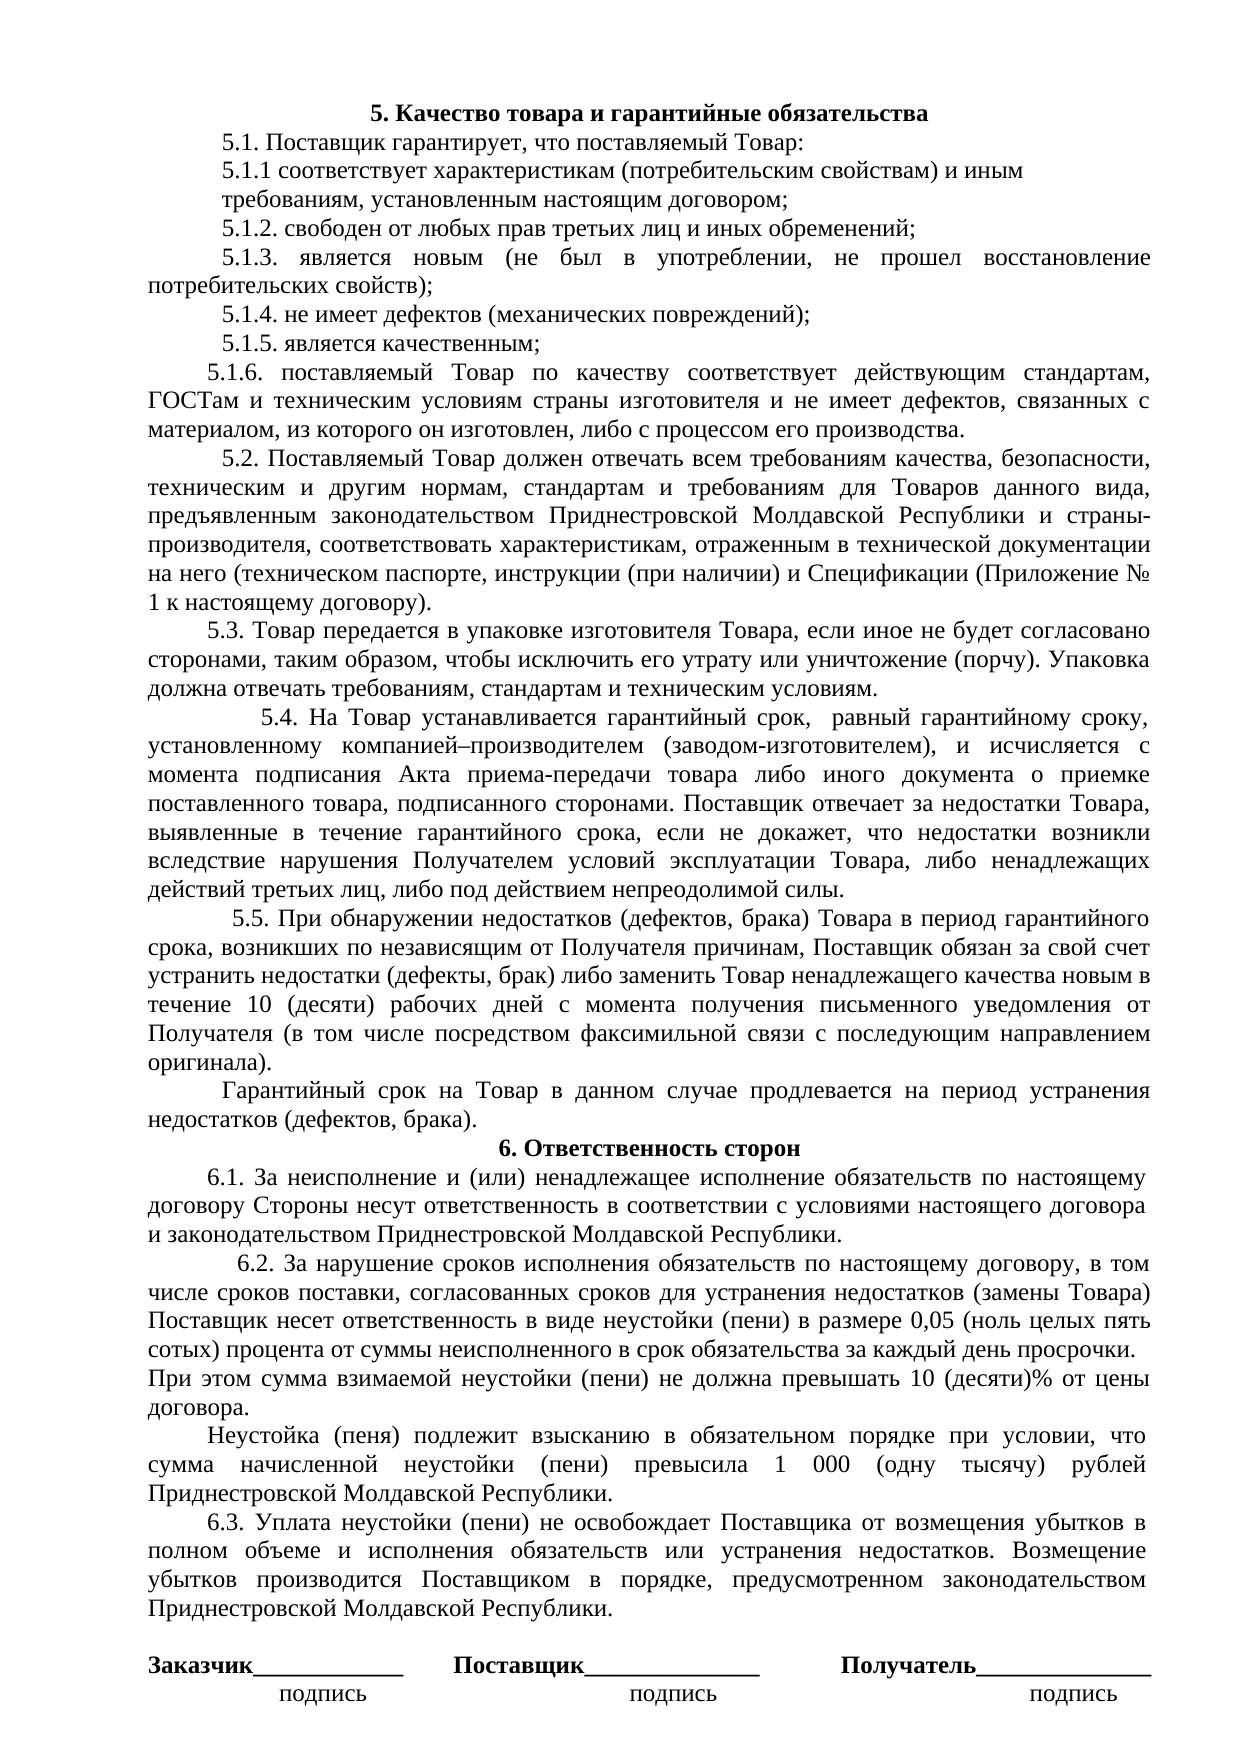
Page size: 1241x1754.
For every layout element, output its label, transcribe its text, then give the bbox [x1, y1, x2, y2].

text 6.2. За нарушение сроков исполнения обязательств по настоящему договору, в том числе сроков поставки, согласованных сроков для устранения недостатков (замены Товара) Поставщик несет ответственность в виде неустойки (пени) в размере 0,05 (ноль целых пять сотых) процента от суммы неисполненного в срок обязательства за каждый день просрочки. [148, 1248, 1152, 1363]
text 5.1.4. не имеет дефектов (механических повреждений); [148, 299, 1152, 328]
text 5.1.2. свободен от любых прав третьих лиц и иных обременений; [148, 213, 1152, 242]
text 5.5. При обнаружении недостатков (дефектов, брака) Товара в период гарантийного срока, возникших по независящим от Получателя причинам, Поставщик обязан за свой счет устранить недостатки (дефекты, брак) либо заменить Товар ненадлежащего качества новым в течение 10 (десяти) рабочих дней с момента получения письменного уведомления от Получателя (в том числе посредством факсимильной связи с последующим направлением оригинала). [148, 903, 1152, 1076]
text 5.3. Товар передается в упаковке изготовителя Товара, если иное не будет согласовано сторонами, таким образом, чтобы исключить его утрату или уничтожение (порчу). Упаковка должна отвечать требованиям, стандартам и техническим условиям. [148, 616, 1151, 702]
list 5.4. На Товар устанавливается гарантийный срок, равный гарантийному сроку, установленному компанией–производителем (заводом-изготовителем), и исчисляется с момента подписания Акта приема-передачи товара либо иного документа о приемке поставленного товара, подписанного сторонами. Поставщик отвечает за недостатки Товара, выявленные в течение гарантийного срока, если не докажет, что недостатки возникли вследствие нарушения Получателем условий эксплуатации Товара, либо ненадлежащих действий третьих лиц, либо под действием непреодолимой силы. [148, 702, 1151, 903]
text подпись подпись подпись [148, 1679, 1152, 1707]
text 6.3. Уплата неустойки (пени) не освобождает Поставщика от возмещения убытков в полном объеме и исполнения обязательств или устранения недостатков. Возмещение убытков производится Поставщиком в порядке, предусмотренном законодательством Приднестровской Молдавской Республики. [148, 1507, 1147, 1622]
text Заказчик____________ Поставщик______________ Получатель______________ [148, 1650, 1152, 1679]
text 5.1.6. поставляемый Товар по качеству соответствует действующим стандартам, ГОСТам и техническим условиям страны изготовителя и не имеет дефектов, связанных с материалом, из которого он изготовлен, либо с процессом его производства. [148, 357, 1151, 443]
text 5.1. Поставщик гарантирует, что поставляемый Товар: [148, 127, 1152, 156]
text При этом сумма взимаемой неустойки (пени) не должна превышать 10 (десяти)% от цены договора. [148, 1363, 1152, 1421]
text 5.1.5. является качественным; [148, 328, 1152, 357]
text требованиям, установленным настоящим договором; [148, 184, 1152, 213]
text 5. Качество товара и гарантийные обязательства [148, 98, 1151, 127]
text Неустойка (пеня) подлежит взысканию в обязательном порядке при условии, что сумма начисленной неустойки (пени) превысила 1 000 (одну тысячу) рублей Приднестровской Молдавской Республики. [148, 1421, 1147, 1507]
text 5.2. Поставляемый Товар должен отвечать всем требованиям качества, безопасности, техническим и другим нормам, стандартам и требованиям для Товаров данного вида, предъявленным законодательством Приднестровской Молдавской Республики и страны-производителя, соответствовать характеристикам, отраженным в технической документации на него (техническом паспорте, инструкции (при наличии) и Спецификации (Приложение № 1 к настоящему договору). [148, 443, 1152, 616]
text 5.1.3. является новым (не был в употреблении, не прошел восстановление потребительских свойств); [148, 242, 1152, 299]
text 6.1. За неисполнение и (или) ненадлежащее исполнение обязательств по настоящему договору Стороны несут ответственность в соответствии с условиями настоящего договора и законодательством Приднестровской Молдавской Республики. [148, 1162, 1147, 1248]
text 5.1.1 соответствует характеристикам (потребительским свойствам) и иным [148, 156, 1152, 184]
list 6. Ответственность сторон [148, 1133, 1151, 1162]
text Гарантийный срок на Товар в данном случае продлевается на период устранения недостатков (дефектов, брака). [148, 1076, 1152, 1133]
